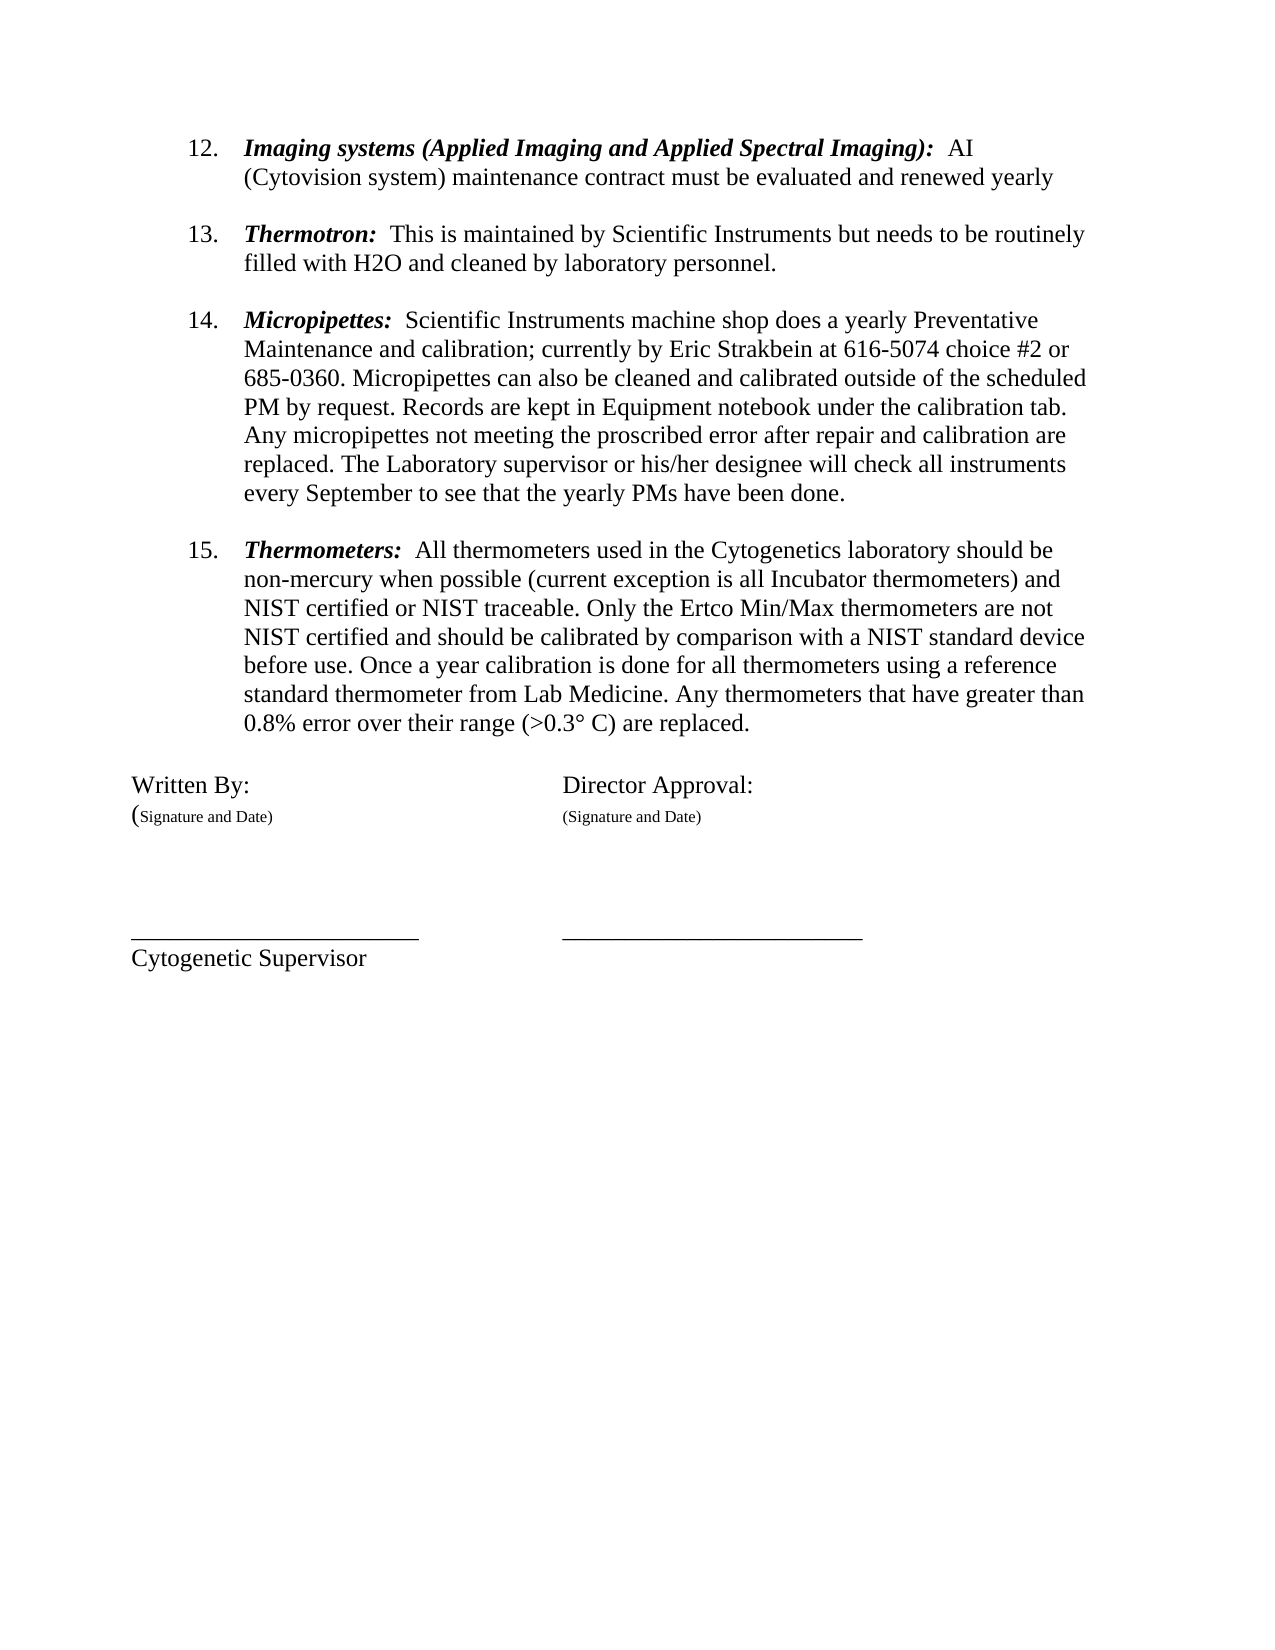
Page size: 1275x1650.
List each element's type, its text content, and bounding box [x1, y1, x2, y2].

list Thermometers: All thermometers used in the Cytogenetics laboratory should be non-mercury when possible (current exception is all Incubator thermometers) and NIST certified or NIST traceable. Only the Ertco Min/Max thermometers are not NIST certified and should be calibrated by comparison with a NIST standard device before use. Once a year calibration is done for all thermometers using a reference standard thermometer from Lab Medicine. Any thermometers that have greater than 0.8% error over their range (>0.3° C) are replaced. [187, 535, 1087, 737]
text Cytogenetic Supervisor [131, 943, 1087, 971]
text Written By: Director Approval: [131, 770, 1087, 799]
list Imaging systems (Applied Imaging and Applied Spectral Imaging): AI (Cytovision system) maintenance contract must be evaluated and renewed yearly [187, 133, 1087, 190]
list Micropipettes: Scientific Instruments machine shop does a yearly Preventative Maintenance and calibration; currently by Eric Strakbein at 616-5074 choice #2 or 685-0360. Micropipettes can also be cleaned and calibrated outside of the scheduled PM by request. Records are kept in Equipment notebook under the calibration tab. Any micropipettes not meeting the proscribed error after repair and calibration are replaced. The Laboratory supervisor or his/her designee will check all instruments every September to see that the yearly PMs have been done. [187, 305, 1087, 507]
text (Signature and Date) (Signature and Date) [131, 799, 1087, 828]
text _______________________ ________________________ [131, 914, 1087, 943]
list Thermotron: This is maintained by Scientific Instruments but needs to be routinely filled with H2O and cleaned by laboratory personnel. [187, 219, 1087, 277]
